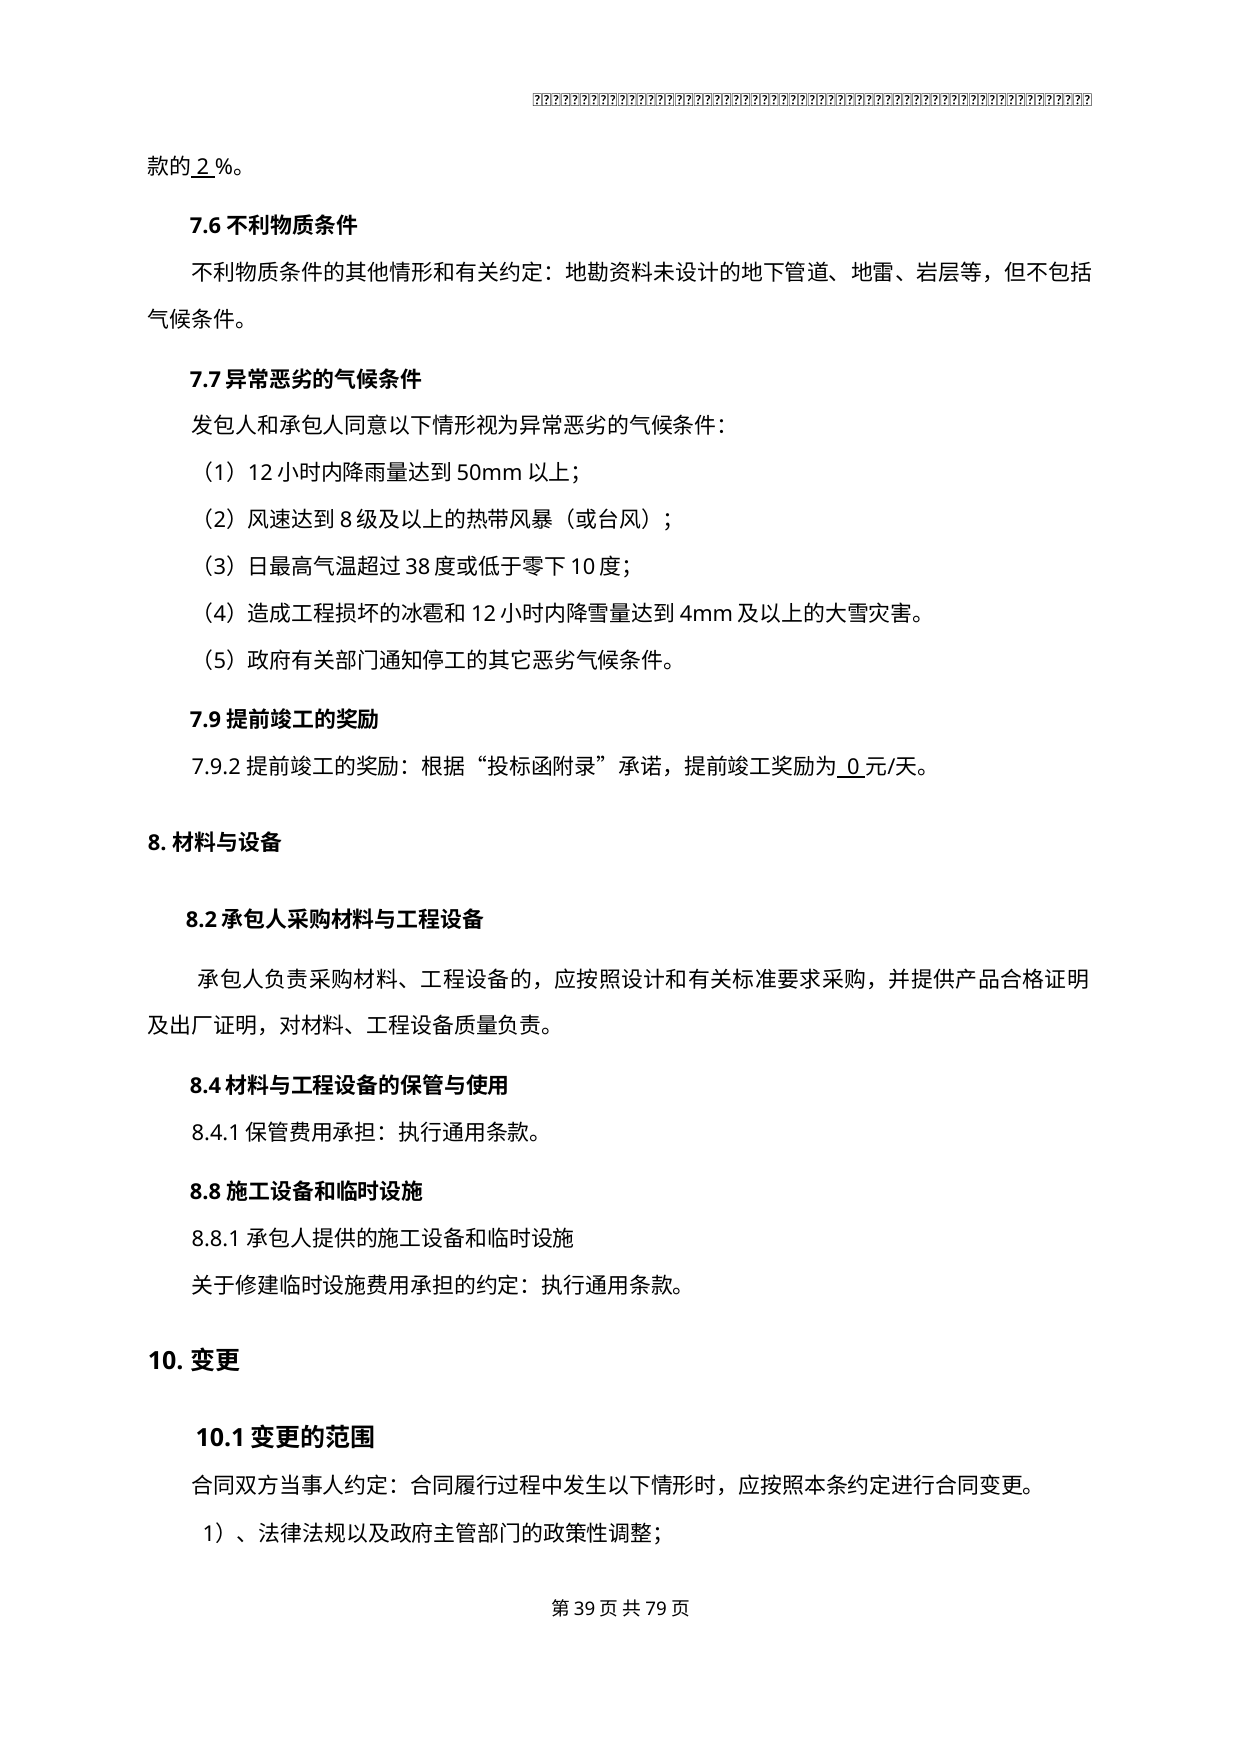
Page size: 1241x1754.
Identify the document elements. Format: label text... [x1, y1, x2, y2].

text 发包人和承包人同意以下情形视为异常恶劣的气候条件： [148, 396, 1092, 443]
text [148, 137, 1092, 184]
text 承包人负责采购材料、工程设备的，应按照设计和有关标准要求采购，并提供产品合格证明及出厂证明，对材料、工程设备质量负责。 [148, 949, 1092, 1043]
text 关于修建临时设施费用承担的约定：执行通用条款。 [148, 1256, 1092, 1303]
text （4）造成工程损坏的冰雹和12小时内降雪量达到4mm及以上的大雪灾害。 [148, 584, 1092, 631]
text 8.4材料与工程设备的保管与使用 [148, 1056, 1092, 1103]
text 7.9.2 提前竣工的奖励：根据“投标函附录”承诺，提前竣工奖励为 0 元/天。 [191, 737, 1092, 784]
subtitle 8. 材料与设备 [148, 813, 1092, 860]
text （3）日最高气温超过38度或低于零下10度； [148, 537, 1092, 584]
text 10.1变更的范围 [148, 1409, 1092, 1456]
text 8.8 施工设备和临时设施 [148, 1162, 1092, 1209]
subtitle 10. 变更 [148, 1332, 1092, 1379]
text （1）12小时内降雨量达到50mm以上； [148, 443, 1092, 490]
text （5）政府有关部门通知停工的其它恶劣气候条件。 [148, 631, 1092, 678]
text 7.7异常恶劣的气候条件 [148, 349, 1092, 396]
text 8.2承包人采购材料与工程设备 [148, 890, 1092, 937]
text 7.9 提前竣工的奖励 [148, 690, 1092, 737]
text 1）、法律法规以及政府主管部门的政策性调整； [202, 1504, 1094, 1551]
text 合同双方当事人约定：合同履行过程中发生以下情形时，应按照本条约定进行合同变更。 [148, 1456, 1092, 1503]
text 8.4.1保管费用承担：执行通用条款。 [148, 1103, 1092, 1149]
text 7.6 不利物质条件 [148, 196, 1092, 243]
text 8.8.1 承包人提供的施工设备和临时设施 [148, 1209, 1092, 1256]
text 不利物质条件的其他情形和有关约定：地勘资料未设计的地下管道、地雷、岩层等，但不包括气候条件。 [148, 243, 1092, 337]
text （2）风速达到8级及以上的热带风暴（或台风）； [148, 490, 1092, 537]
